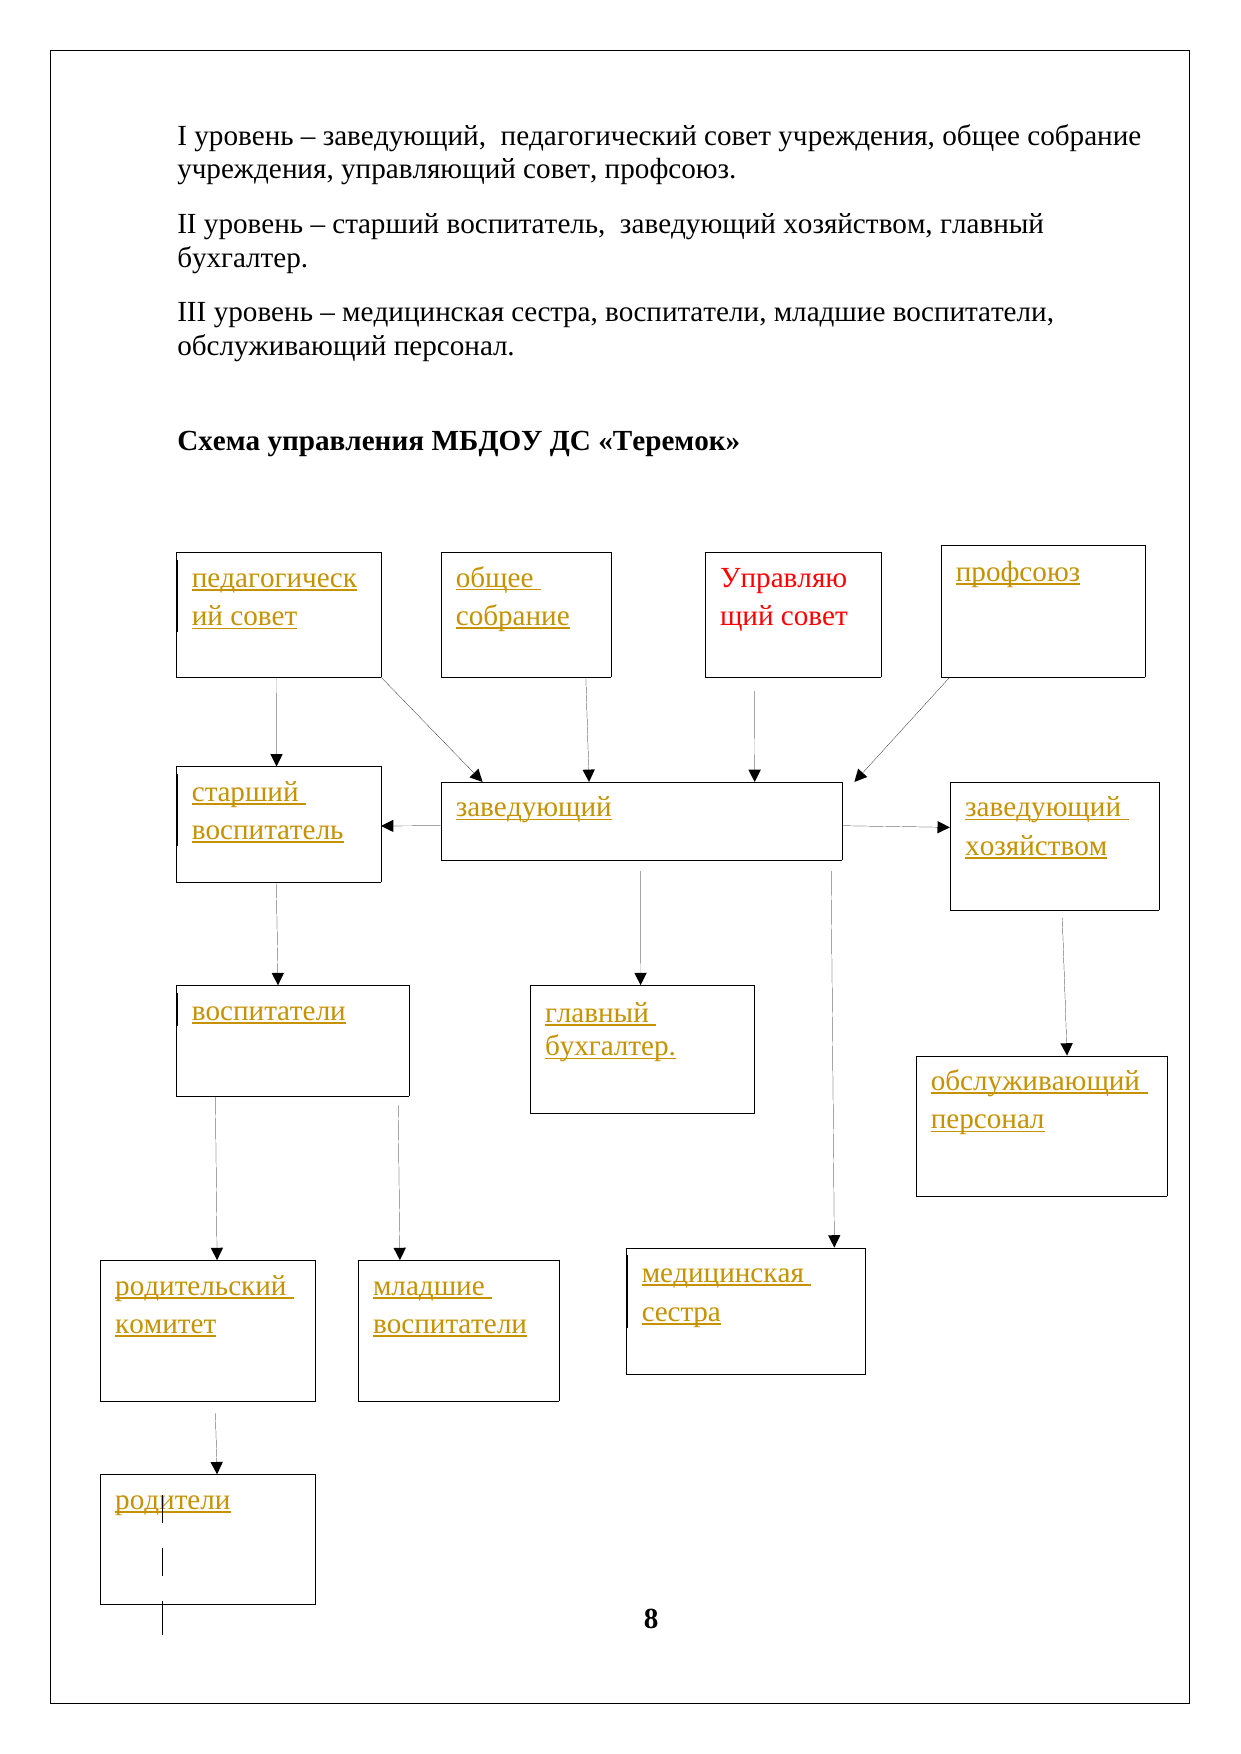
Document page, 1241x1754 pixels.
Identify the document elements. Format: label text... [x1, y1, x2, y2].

text I уровень – заведующий, педагогический совет учреждения, общее собрание учреждения, управляющий совет, профсоюз. [177, 118, 1152, 185]
text III уровень – медицинская сестра, воспитатели, младшие воспитатели, обслуживающий персонал. [177, 294, 1152, 362]
text Схема управления МБДОУ ДС «Теремок» [177, 423, 1152, 457]
text 8 [177, 1601, 1152, 1635]
text II уровень – старший воспитатель, заведующий хозяйством, главный бухгалтер. [177, 206, 1152, 273]
